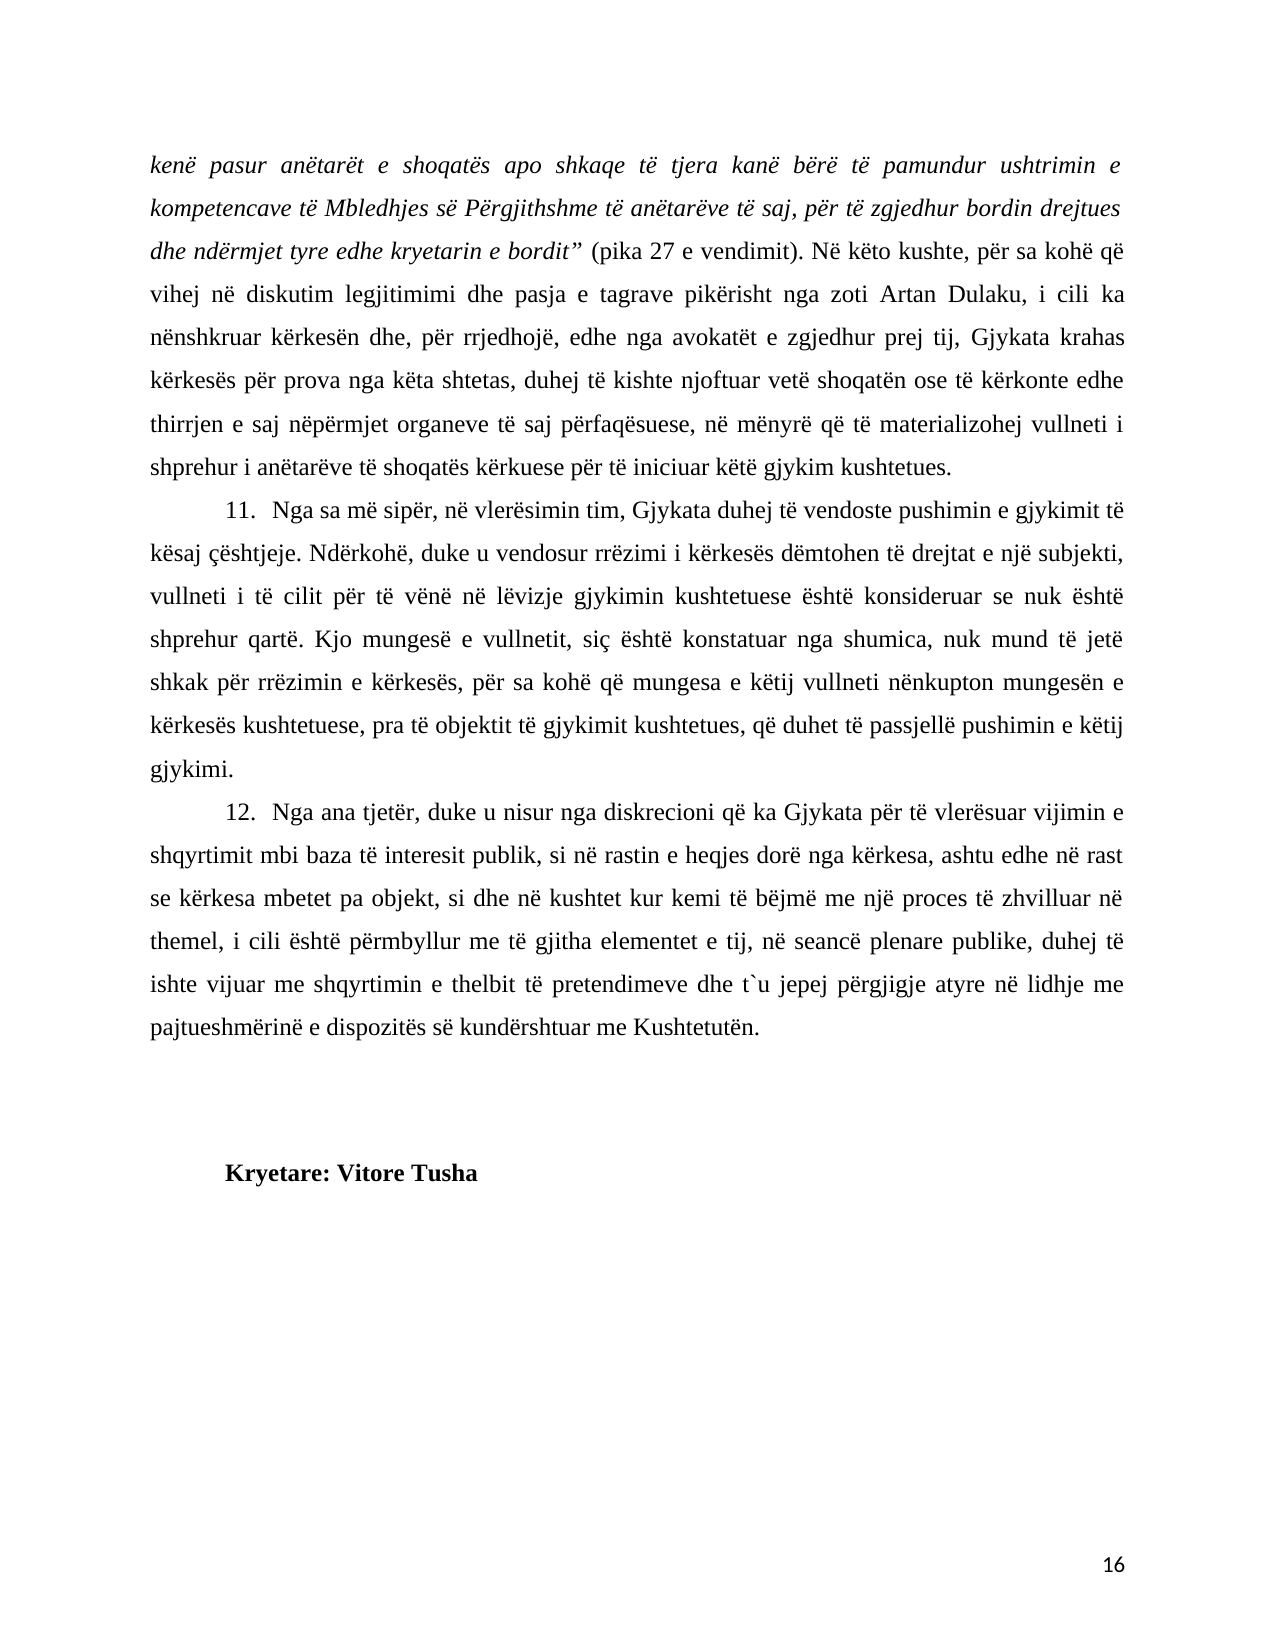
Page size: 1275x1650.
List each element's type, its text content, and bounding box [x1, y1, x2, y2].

list Nga ana tjetër, duke u nisur nga diskrecioni që ka Gjykata për të vlerësuar vijimin e shqyrtimit mbi baza të interesit publik, si në rastin e heqjes dorë nga kërkesa, ashtu edhe në rast se kërkesa mbetet pa objekt, si dhe në kushtet kur kemi të bëjmë me një proces të zhvilluar në themel, i cili është përmbyllur me të gjitha elementet e tij, në seancë plenare publike, duhej të ishte vijuar me shqyrtimin e thelbit të pretendimeve dhe t`u jepej përgjigje atyre në lidhje me pajtueshmërinë e dispozitës së kundërshtuar me Kushtetutën. [150, 797, 1125, 1041]
list Nga sa më sipër, në vlerësimin tim, Gjykata duhej të vendoste pushimin e gjykimit të kësaj çështjeje. Ndërkohë, duke u vendosur rrëzimi i kërkesës dëmtohen të drejtat e një subjekti, vullneti i të cilit për të vënë në lëvizje gjykimin kushtetuese është konsideruar se nuk është shprehur qartë. Kjo mungesë e vullnetit, siç është konstatuar nga shumica, nuk mund të jetë shkak për rrëzimin e kërkesës, për sa kohë që mungesa e këtij vullneti nënkupton mungesën e kërkesës kushtetuese, pra të objektit të gjykimit kushtetues, që duhet të passjellë pushimin e këtij gjykimi. [150, 495, 1125, 782]
text Kryetare: Vitore Tusha [225, 1158, 1125, 1187]
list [150, 150, 1125, 481]
